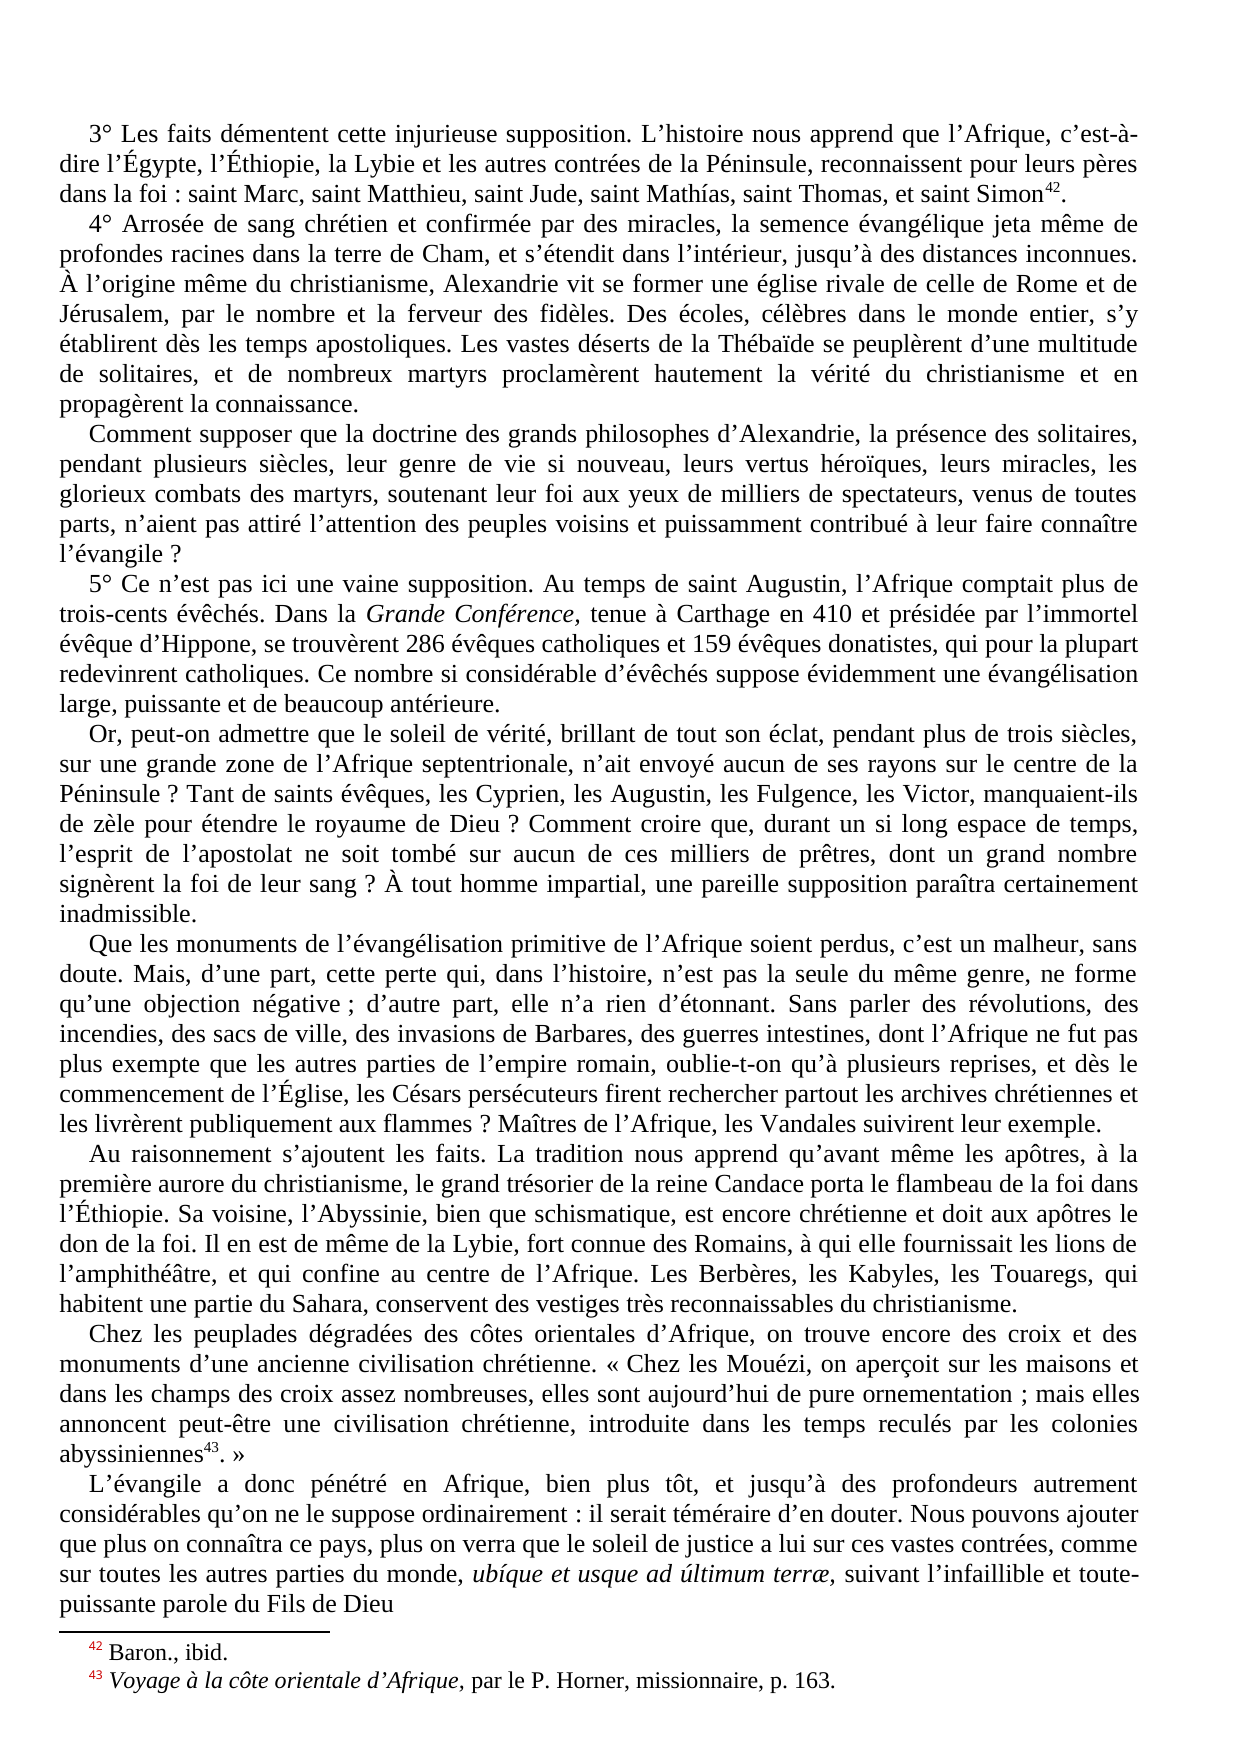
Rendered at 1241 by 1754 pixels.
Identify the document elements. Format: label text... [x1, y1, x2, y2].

text 5° Ce n’est pas ici une vaine supposition. Au temps de saint Augustin, l’Afrique comptait plus de trois-cents évêchés. Dans la Grande Conférence, tenue à Carthage en 410 et présidée par l’immortel évêque d’Hippone, se trouvèrent 286 évêques catholiques et 159 évêques donatistes, qui pour la plupart redevinrent catholiques. Ce nombre si considérable d’évêchés suppose évidemment une évangélisation large, puissante et de beaucoup antérieure. [59, 568, 1140, 718]
text Comment supposer que la doctrine des grands philosophes d’Alexandrie, la présence des solitaires, pendant plusieurs siècles, leur genre de vie si nouveau, leurs vertus héroïques, leurs miracles, les glorieux combats des martyrs, soutenant leur foi aux yeux de milliers de spectateurs, venus de toutes parts, n’aient pas attiré l’attention des peuples voisins et puissamment contribué à leur faire connaître l’évangile ? [59, 418, 1140, 568]
text Chez les peuplades dégradées des côtes orientales d’Afrique, on trouve encore des croix et des monuments d’une ancienne civilisation chrétienne. « Chez les Mouézi, on aperçoit sur les maisons et dans les champs des croix assez nombreuses, elles sont aujourd’hui de pure ornementation ; mais elles annoncent peut-être une civilisation chrétienne, introduite dans les temps reculés par les colonies abyssiniennes. » [59, 1318, 1140, 1468]
text Au raisonnement s’ajoutent les faits. La tradition nous apprend qu’avant même les apôtres, à la première aurore du christianisme, le grand trésorier de la reine Candace porta le flambeau de la foi dans l’Éthiopie. Sa voisine, l’Abyssinie, bien que schismatique, est encore chrétienne et doit aux apôtres le don de la foi. Il en est de même de la Lybie, fort connue des Romains, à qui elle fournissait les lions de l’amphithéâtre, et qui confine au centre de l’Afrique. Les Berbères, les Kabyles, les Touaregs, qui habitent une partie du Sahara, conservent des vestiges très reconnaissables du christianisme. [59, 1138, 1140, 1318]
text Or, peut-on admettre que le soleil de vérité, brillant de tout son éclat, pendant plus de trois siècles, sur une grande zone de l’Afrique septentrionale, n’ait envoyé aucun de ses rayons sur le centre de la Péninsule ? Tant de saints évêques, les Cyprien, les Augustin, les Fulgence, les Victor, manquaient-ils de zèle pour étendre le royaume de Dieu ? Comment croire que, durant un si long espace de temps, l’esprit de l’apostolat ne soit tombé sur aucun de ces milliers de prêtres, dont un grand nombre signèrent la foi de leur sang ? À tout homme impartial, une pareille supposition paraîtra certainement inadmissible. [59, 718, 1140, 928]
text 3° Les faits démentent cette injurieuse supposition. L’histoire nous apprend que l’Afrique, c’est-à-dire l’Égypte, l’Éthiopie, la Lybie et les autres contrées de la Péninsule, reconnaissent pour leurs pères dans la foi : saint Marc, saint Matthieu, saint Jude, saint Mathías, saint Thomas, et saint Simon. [59, 118, 1140, 208]
text Que les monuments de l’évangélisation primitive de l’Afrique soient perdus, c’est un malheur, sans doute. Mais, d’une part, cette perte qui, dans l’histoire, n’est pas la seule du même genre, ne forme qu’une objection négative ; d’autre part, elle n’a rien d’étonnant. Sans parler des révolutions, des incendies, des sacs de ville, des invasions de Barbares, des guerres intestines, dont l’Afrique ne fut pas plus exempte que les autres parties de l’empire romain, oublie-t-on qu’à plusieurs reprises, et dès le commencement de l’Église, les Césars persécuteurs firent rechercher partout les archives chrétiennes et les livrèrent publiquement aux flammes ? Maîtres de l’Afrique, les Vandales suivirent leur exemple. [59, 928, 1140, 1138]
text L’évangile a donc pénétré en Afrique, bien plus tôt, et jusqu’à des profondeurs autrement considérables qu’on ne le suppose ordinairement : il serait téméraire d’en douter. Nous pouvons ajouter que plus on connaîtra ce pays, plus on verra que le soleil de justice a lui sur ces vastes contrées, comme sur toutes les autres parties du monde, ubíque et usque ad últimum terræ, suivant l’infaillible et toute-puissante parole du Fils de Dieu [59, 1468, 1140, 1618]
text 4° Arrosée de sang chrétien et confirmée par des miracles, la semence évangélique jeta même de profondes racines dans la terre de Cham, et s’étendit dans l’intérieur, jusqu’à des distances inconnues. À l’origine même du christianisme, Alexandrie vit se former une église rivale de celle de Rome et de Jérusalem, par le nombre et la ferveur des fidèles. Des écoles, célèbres dans le monde entier, s’y établirent dès les temps apostoliques. Les vastes déserts de la Thébaïde se peuplèrent d’une multitude de solitaires, et de nombreux martyrs proclamèrent hautement la vérité du christianisme et en propagèrent la connaissance. [59, 208, 1140, 418]
